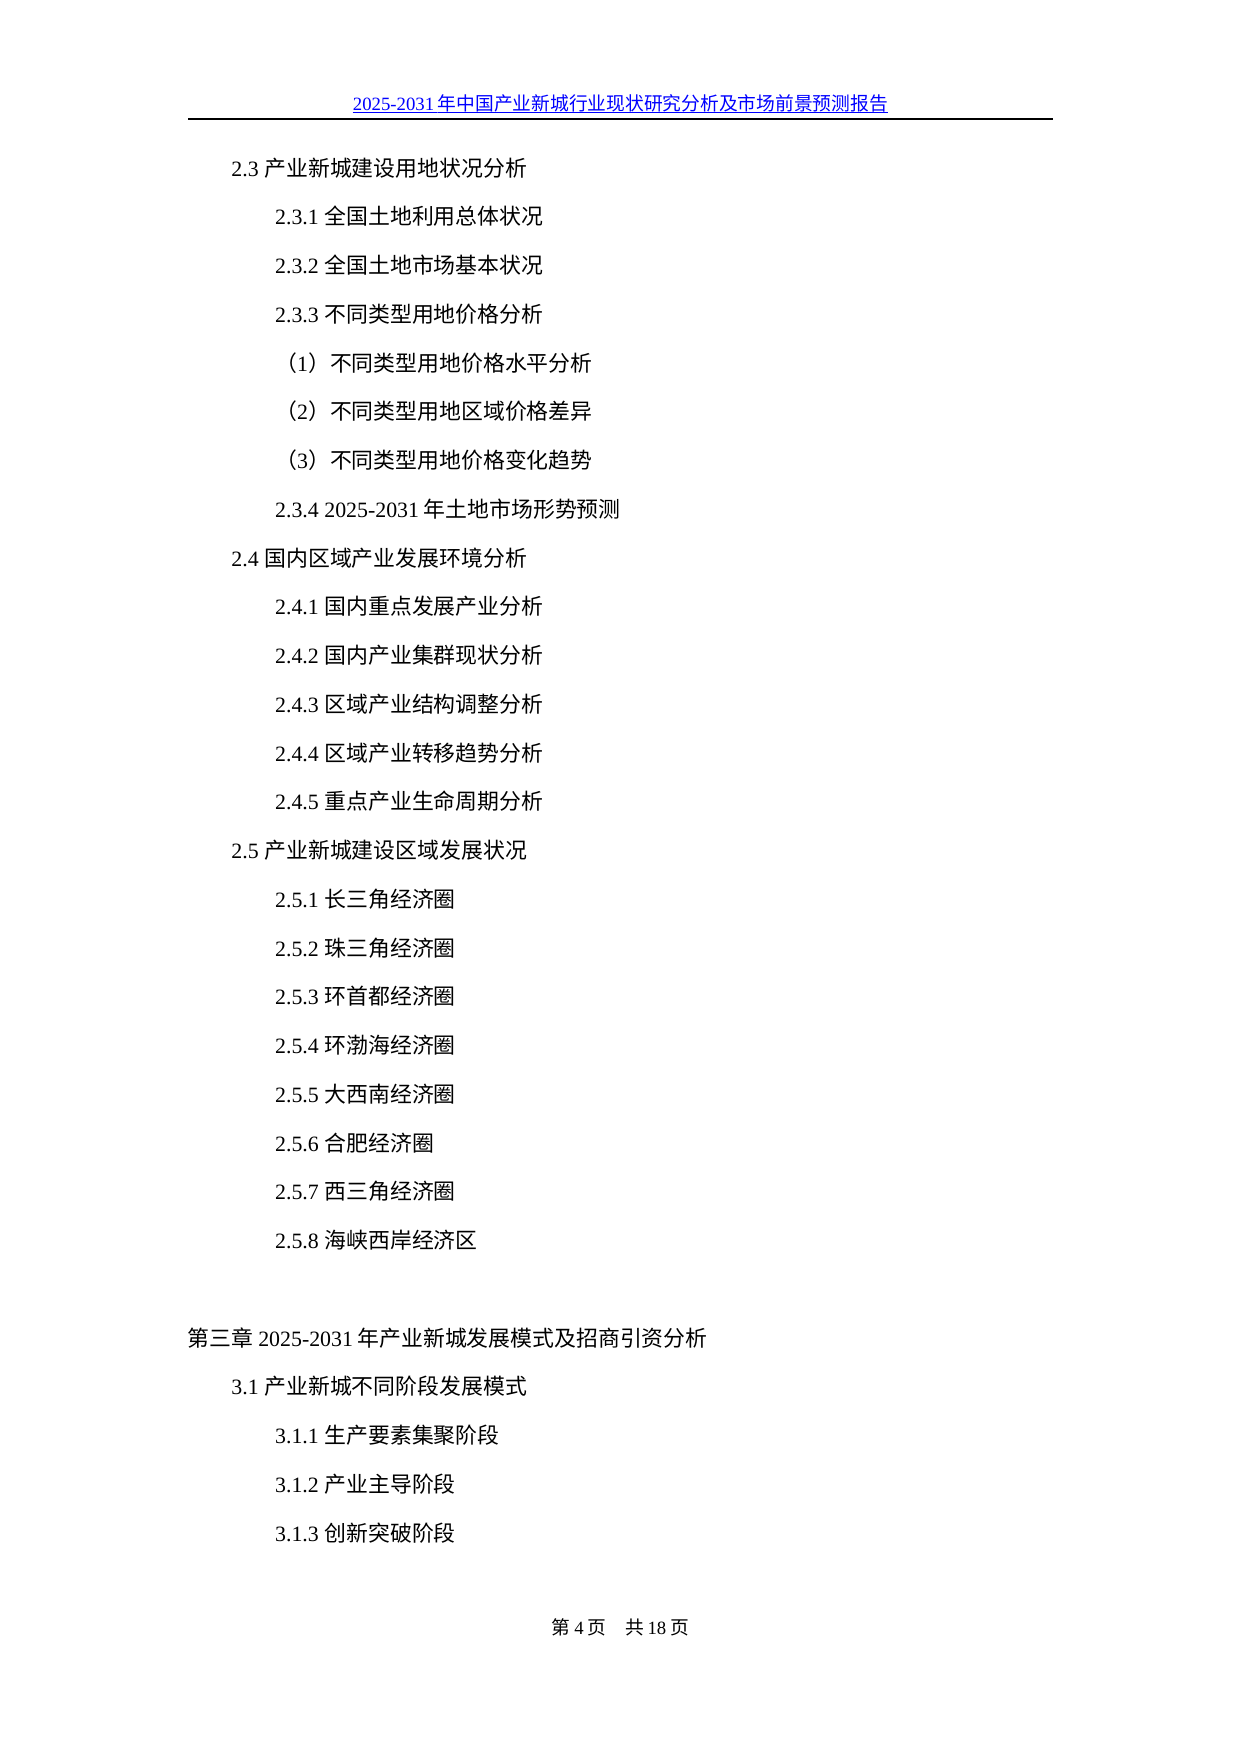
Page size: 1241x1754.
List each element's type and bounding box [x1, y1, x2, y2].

text [187, 150, 1053, 1548]
